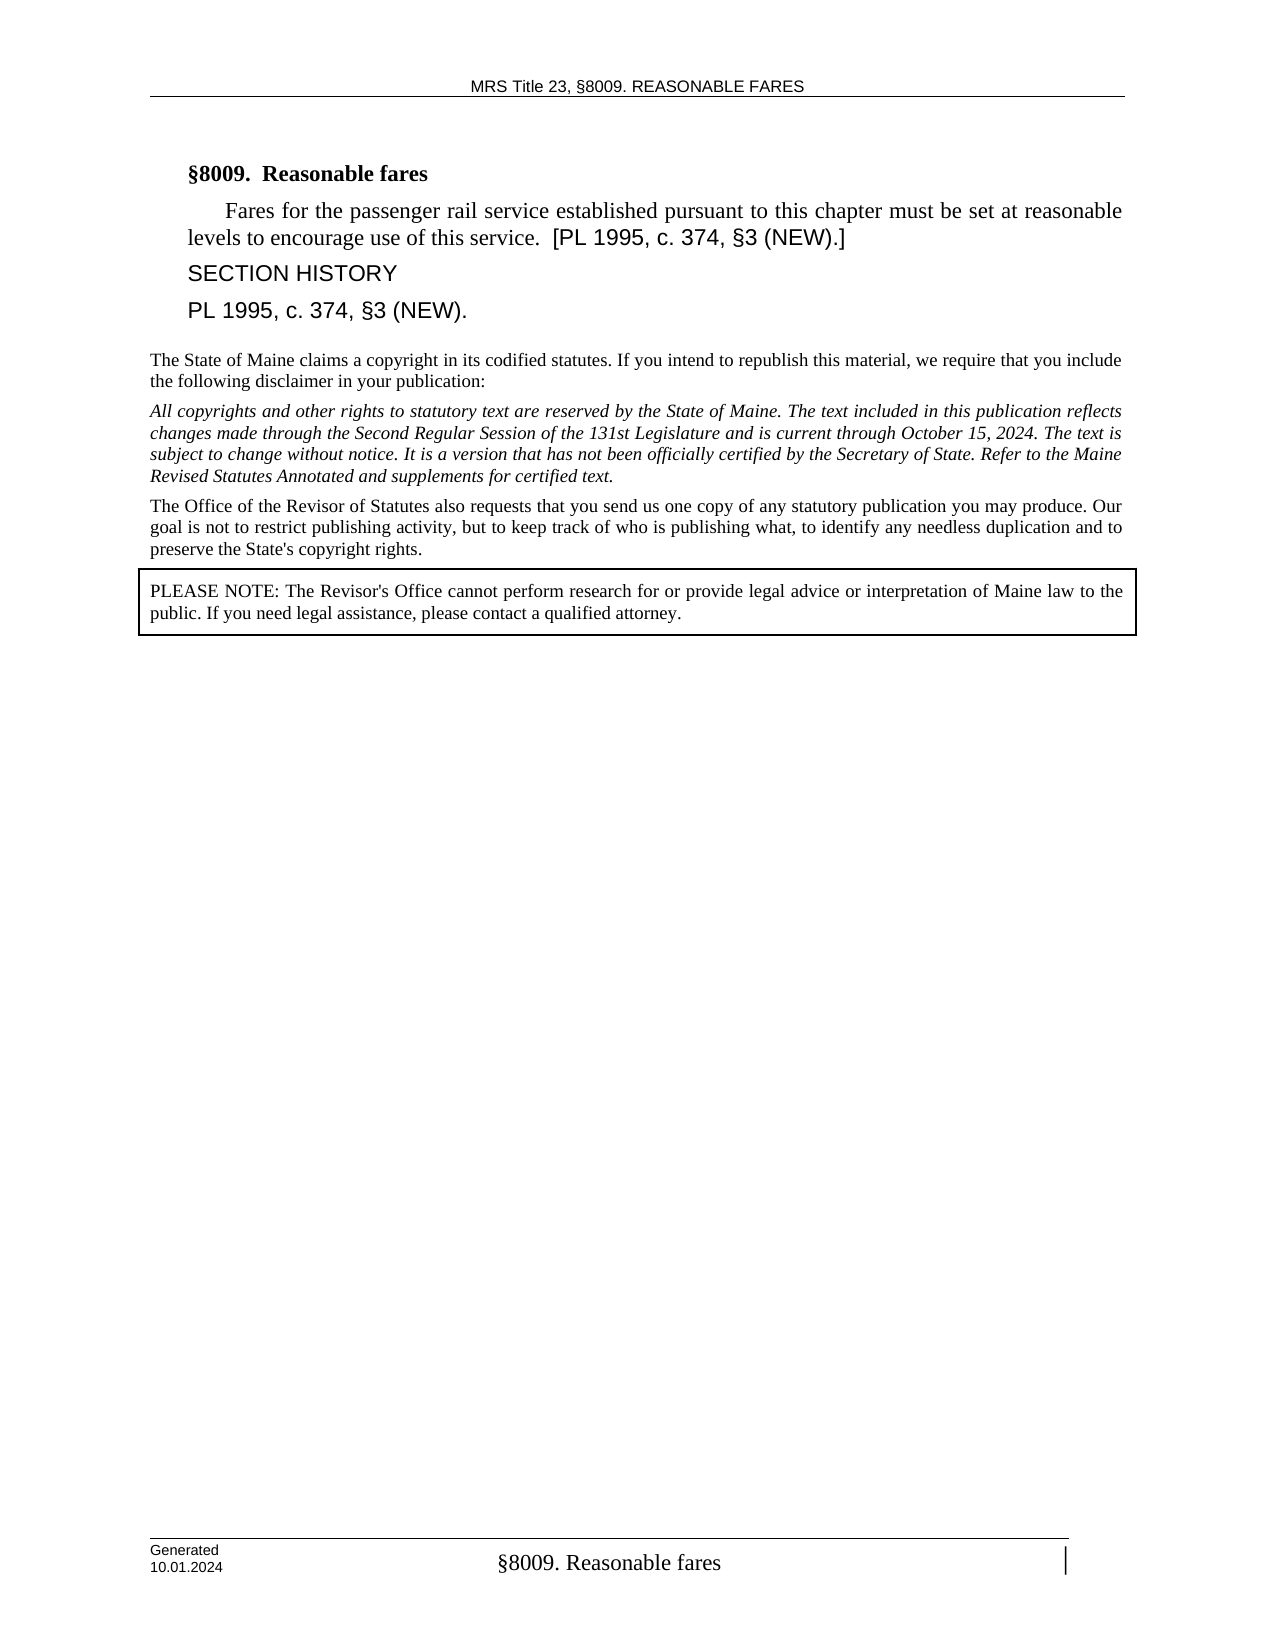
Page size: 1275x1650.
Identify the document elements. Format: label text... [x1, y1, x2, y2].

text PLEASE NOTE: The Revisor's Office cannot perform research for or provide legal advice or interpretation of Maine law to the public. If you need legal assistance, please contact a qualified attorney. [140, 570, 1135, 634]
text §8009. Reasonable fares [187, 160, 1125, 187]
text The Office of the Revisor of Statutes also requests that you send us one copy of any statutory publication you may produce. Our goal is not to restrict publishing activity, but to keep track of who is publishing what, to identify any needless duplication and to preserve the State's copyright rights. [150, 494, 1125, 559]
text SECTION HISTORY [187, 260, 1125, 287]
text The State of Maine claims a copyright in its codified statutes. If you intend to republish this material, we require that you include the following disclaimer in your publication: [150, 348, 1125, 392]
text Fares for the passenger rail service established pursuant to this chapter must be set at reasonable levels to encourage use of this service. [PL 1995, c. 374, §3 (NEW).] [187, 197, 1125, 250]
text PL 1995, c. 374, §3 (NEW). [187, 297, 1125, 323]
text All copyrights and other rights to statutory text are reserved by the State of Maine. The text included in this publication reflects changes made through the Second Regular Session of the 131st Legislature and is current through October 15, 2024 . The text is subject to change without notice. It is a version that has not been officially certified by the Secretary of State. Refer to the Maine Revised Statutes Annotated and supplements for certified text. [150, 400, 1125, 486]
